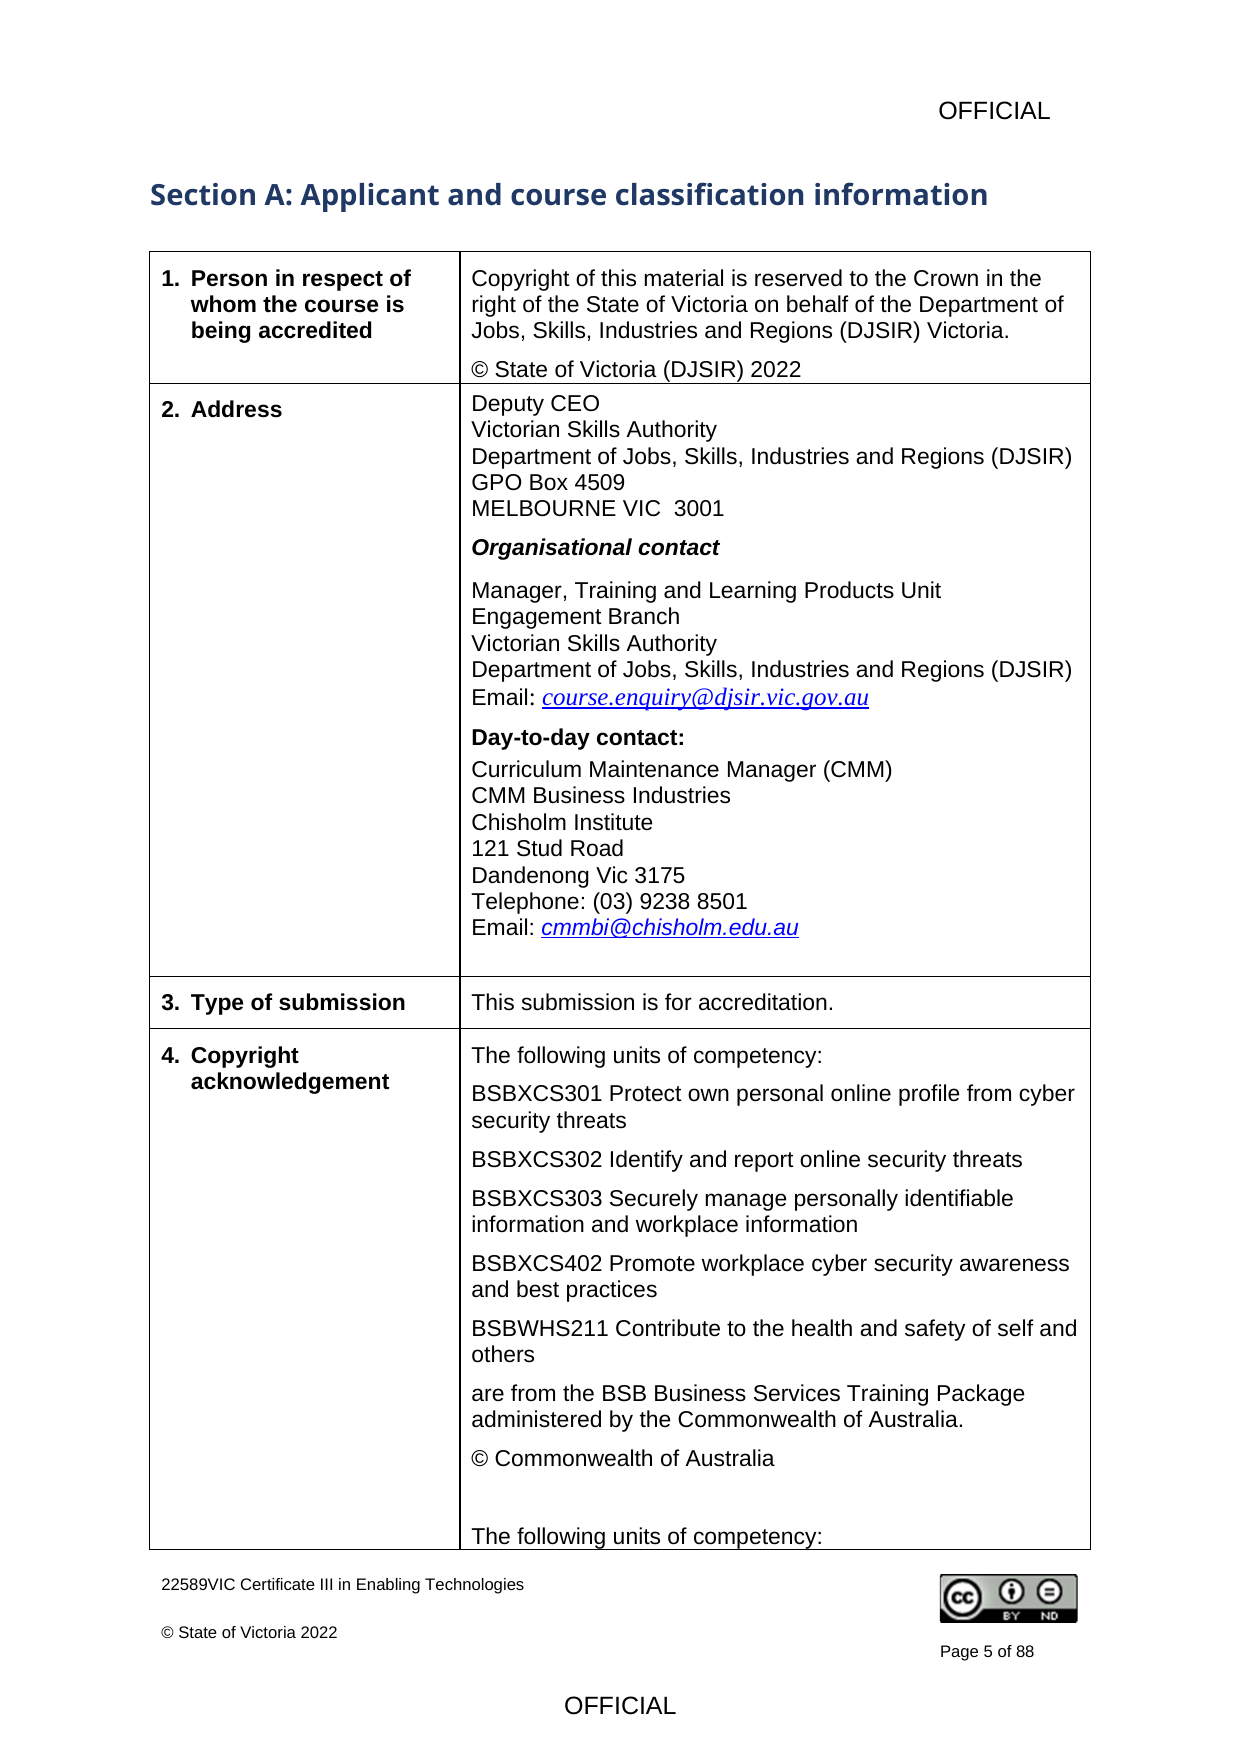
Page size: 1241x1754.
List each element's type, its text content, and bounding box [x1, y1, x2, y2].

table_cell This submission is for accreditation. [461, 977, 1090, 1028]
table_cell Deputy CEO Victorian Skills Authority Department of Jobs, Skills, Industries and Regions (DJSIR) GPO Box 4509 MELBOURNE VIC 3001 Organisational contact Manager, Training and Learning Products Unit Engagement Branch Victorian Skills Authority Department of Jobs, Skills, Industries and Regions (DJSIR) Email: course.enquiry@djsir.vic.gov.au Day-to-day contact: Curriculum Maintenance Manager (CMM) CMM Business Industries Chisholm Institute 121 Stud Road Dandenong Vic 3175 Telephone: (03) 9238 8501 Email: cmmbi@chisholm.edu.au [461, 384, 1090, 976]
table_cell Address [150, 384, 459, 976]
table_cell Type of submission [150, 977, 459, 1028]
picture [939, 1574, 1078, 1623]
table_header Person in respect of whom the course is being accredited [150, 252, 459, 383]
table_header Copyright of this material is reserved to the Crown in the right of the State of Victoria on behalf of the Department of Jobs, Skills, Industries and Regions (DJSIR) Victoria. © State of Victoria (DJSIR) 2022 [461, 252, 1090, 383]
table_cell Copyright acknowledgement [150, 1029, 459, 1549]
subtitle Section A: Applicant and course classification information [150, 174, 1090, 214]
